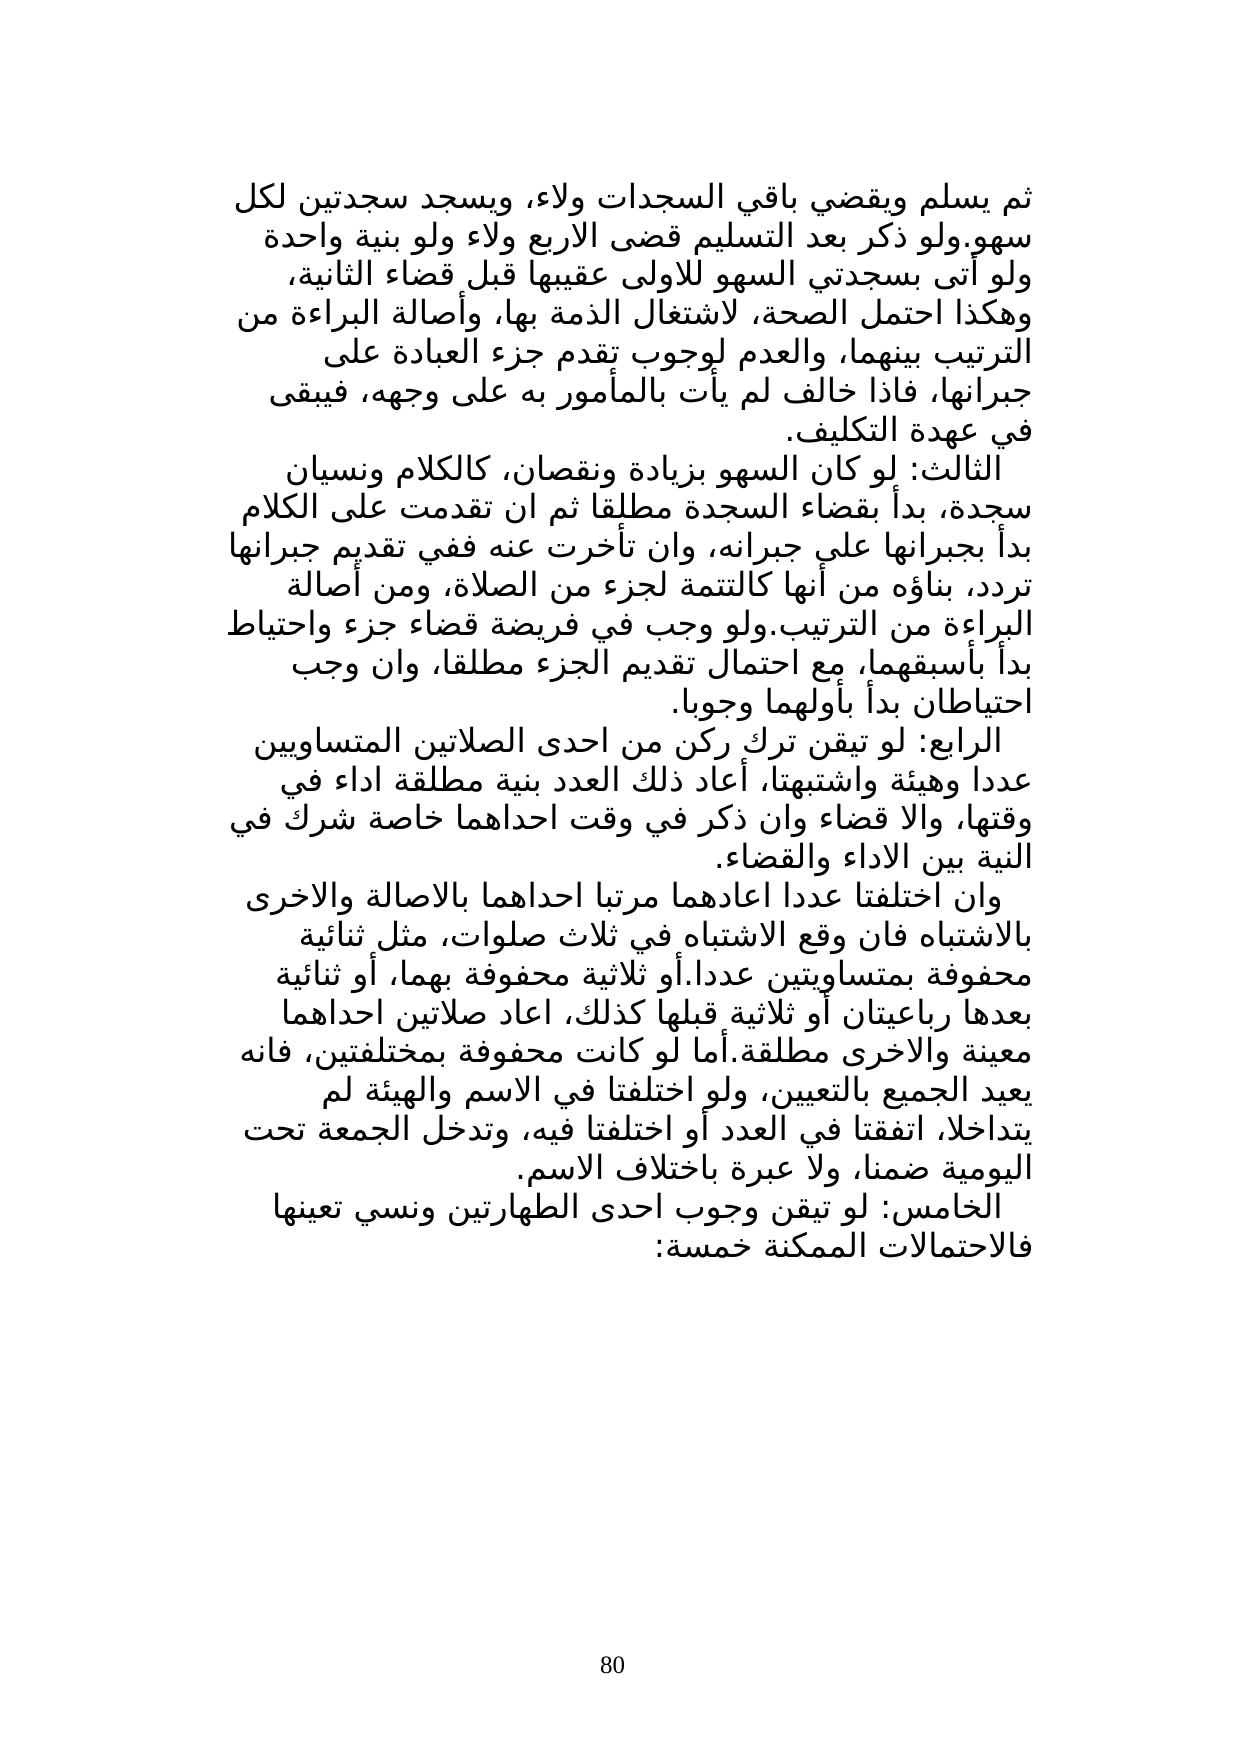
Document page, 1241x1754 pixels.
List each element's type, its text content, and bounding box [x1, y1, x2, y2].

text الخامس: لو تيقن وجوب احدى الطهارتين ونسي تعينها فالاحتمالات الممكنة خمسة: [222, 1187, 1033, 1265]
text الثالث: لو كان السهو بزيادة ونقصان، كالكلام ونسيان سجدة، بدأ بقضاء السجدة مطلقا ثم ان تقدمت على الكلام بدأ بجبرانها على جبرانه، وان تأخرت عنه ففي تقديم جبرانها تردد، بناؤه من أنها كالتتمة لجزء من الصلاة، ومن أصالة البراء‌ة من الترتيب.ولو وجب في فريضة قضاء جزء واحتياط بدأ بأسبقهما، مع احتمال تقديم الجزء مطلقا، وان وجب احتياطان بدأ بأولهما وجوبا. [222, 449, 1033, 721]
text الرابع: لو تيقن ترك ركن من احدى الصلاتين المتساويين عددا وهيئة واشتبهتا، أعاد ذلك العدد بنية مطلقة اداء في وقتها، والا قضاء وان ذكر في وقت احداهما خاصة شرك في النية بين الاداء والقضاء. [222, 721, 1033, 877]
text ثم يسلم ويقضي باقي السجدات ولاء، ويسجد سجدتين لكل سهو.ولو ذكر بعد التسليم قضى الاربع ولاء ولو بنية واحدة ولو أتى بسجدتي السهو للاولى عقيبها قبل قضاء الثانية، وهكذا احتمل الصحة، لاشتغال الذمة بها، وأصالة البراء‌ة من الترتيب بينهما، والعدم لوجوب تقدم جزء العبادة على جبرانها، فاذا خالف لم يأت بالمأمور به على وجهه، فيبقى في عهدة التكليف. [222, 177, 1033, 449]
text وان اختلفتا عددا اعادهما مرتبا احداهما بالاصالة والاخرى بالاشتباه فان وقع الاشتباه في ثلاث صلوات، مثل ثنائية محفوفة بمتساويتين عددا.أو ثلاثية محفوفة بهما، أو ثنائية بعدها رباعيتان أو ثلاثية قبلها كذلك، اعاد صلاتين احداهما معينة والاخرى مطلقة.أما لو كانت محفوفة بمختلفتين، فانه يعيد الجميع بالتعيين، ولو اختلفتا في الاسم والهيئة لم يتداخلا، اتفقتا في العدد أو اختلفتا فيه، وتدخل الجمعة تحت اليومية ضمنا، ولا عبرة باختلاف الاسم. [222, 877, 1033, 1187]
